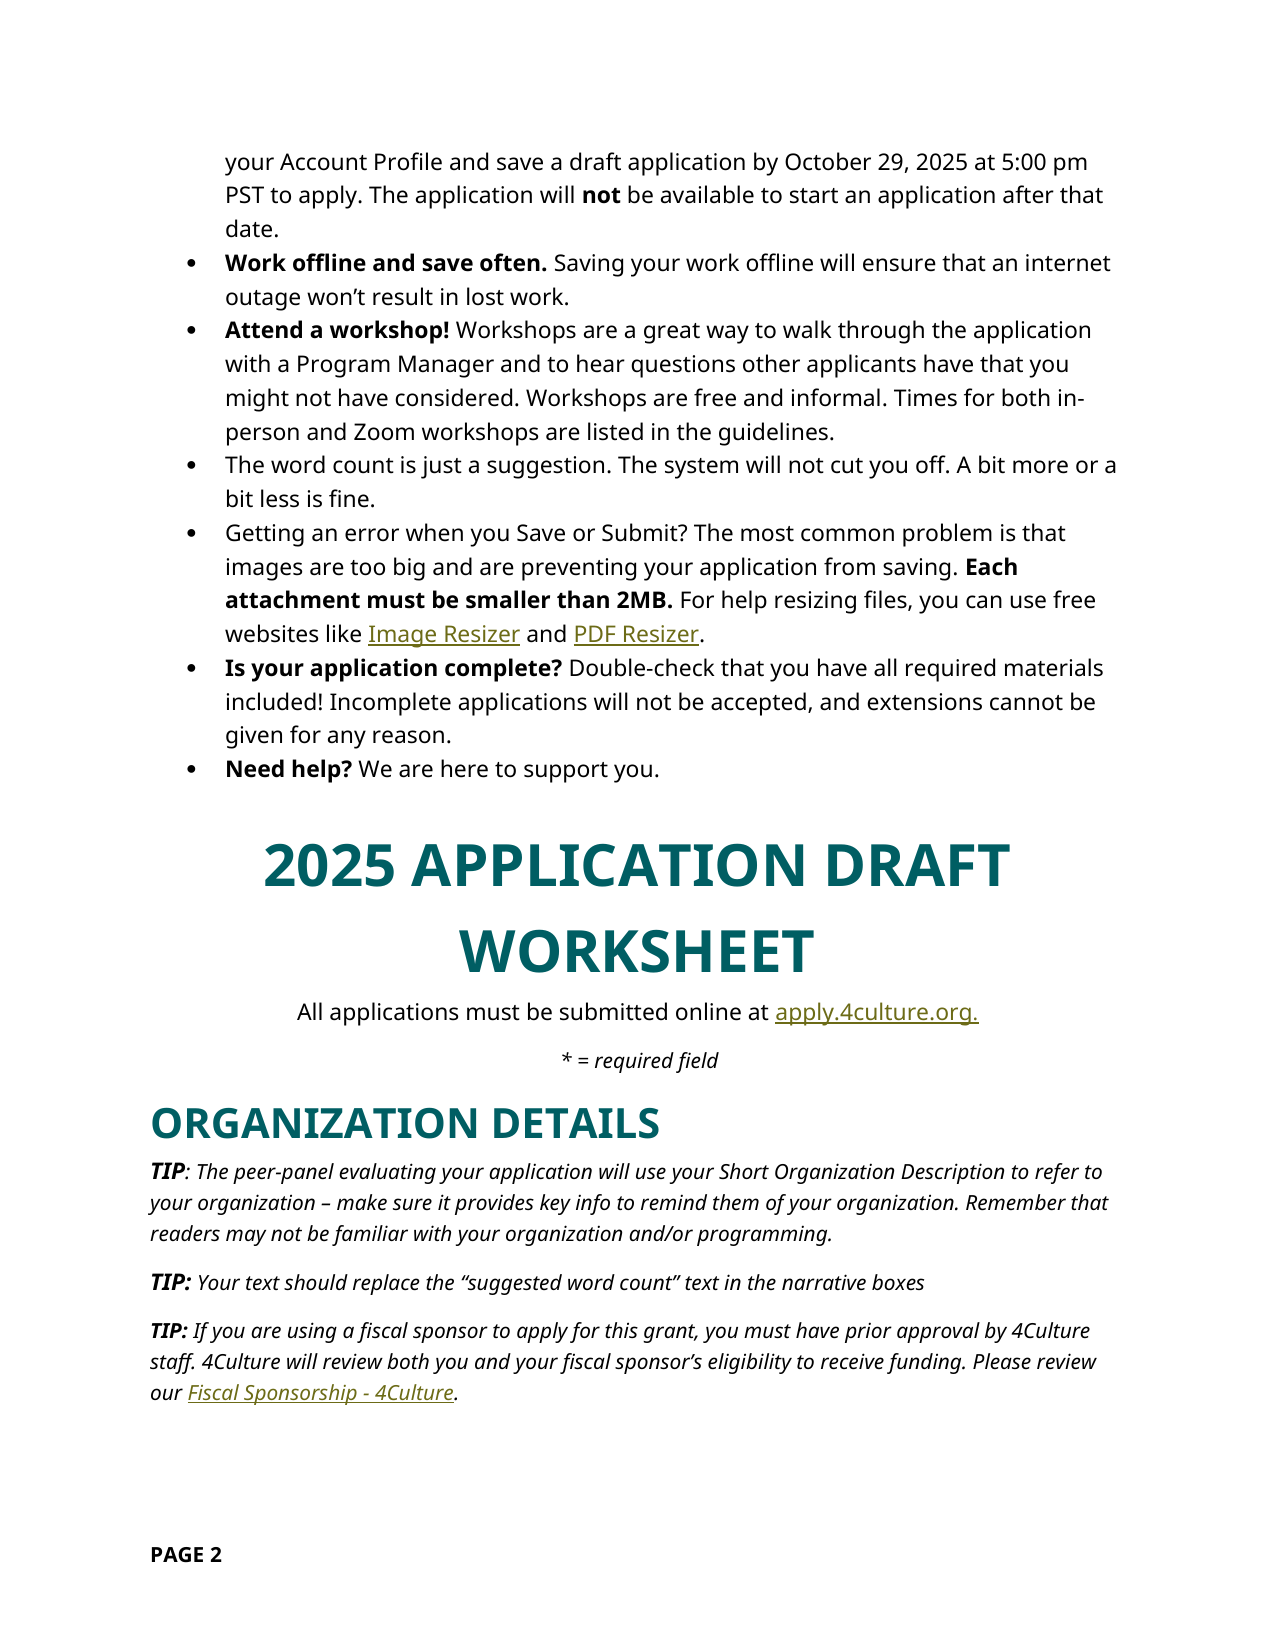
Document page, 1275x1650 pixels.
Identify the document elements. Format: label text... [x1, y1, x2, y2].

text All applications must be submitted online at apply.4culture.org. [150, 996, 1125, 1027]
subtitle 2025 APPLICATION DRAFT WORKSHEET [150, 824, 1125, 989]
list Work offline and save often. Saving your work offline will ensure that an internet outage won’t result in lost work. [187, 247, 1125, 312]
list Attend a workshop! Workshops are a great way to walk through the application with a Program Manager and to hear questions other applicants have that you might not have considered. Workshops are free and informal. Times for both in-person and Zoom workshops are listed in the guidelines. [187, 314, 1125, 447]
list Getting an error when you Save or Submit? The most common problem is that images are too big and are preventing your application from saving. Each attachment must be smaller than 2MB. For help resizing files, you can use free websites like Image Resizer and PDF Resizer. [187, 517, 1125, 649]
text TIP: If you are using a fiscal sponsor to apply for this grant, you must have prior approval by 4Culture staff. 4Culture will review both you and your fiscal sponsor’s eligibility to receive funding. Please review our Fiscal Sponsorship - 4Culture. [150, 1317, 1125, 1406]
list Need help? We are here to support you. [187, 753, 1125, 784]
subtitle ORGANIZATION DETAILS [150, 1093, 1125, 1150]
text TIP: Your text should replace the “suggested word count” text in the narrative boxes [150, 1266, 1125, 1297]
text * = required field [150, 1046, 1125, 1075]
list Is your application complete? Double-check that you have all required materials included! Incomplete applications will not be accepted, and extensions cannot be given for any reason. [187, 652, 1125, 750]
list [187, 145, 1125, 244]
list The word count is just a suggestion. The system will not cut you off. A bit more or a bit less is fine. [187, 449, 1125, 514]
text TIP: The peer-panel evaluating your application will use your Short Organization Description to refer to your organization – make sure it provides key info to remind them of your organization. Remember that readers may not be familiar with your organization and/or programming. [150, 1155, 1125, 1247]
